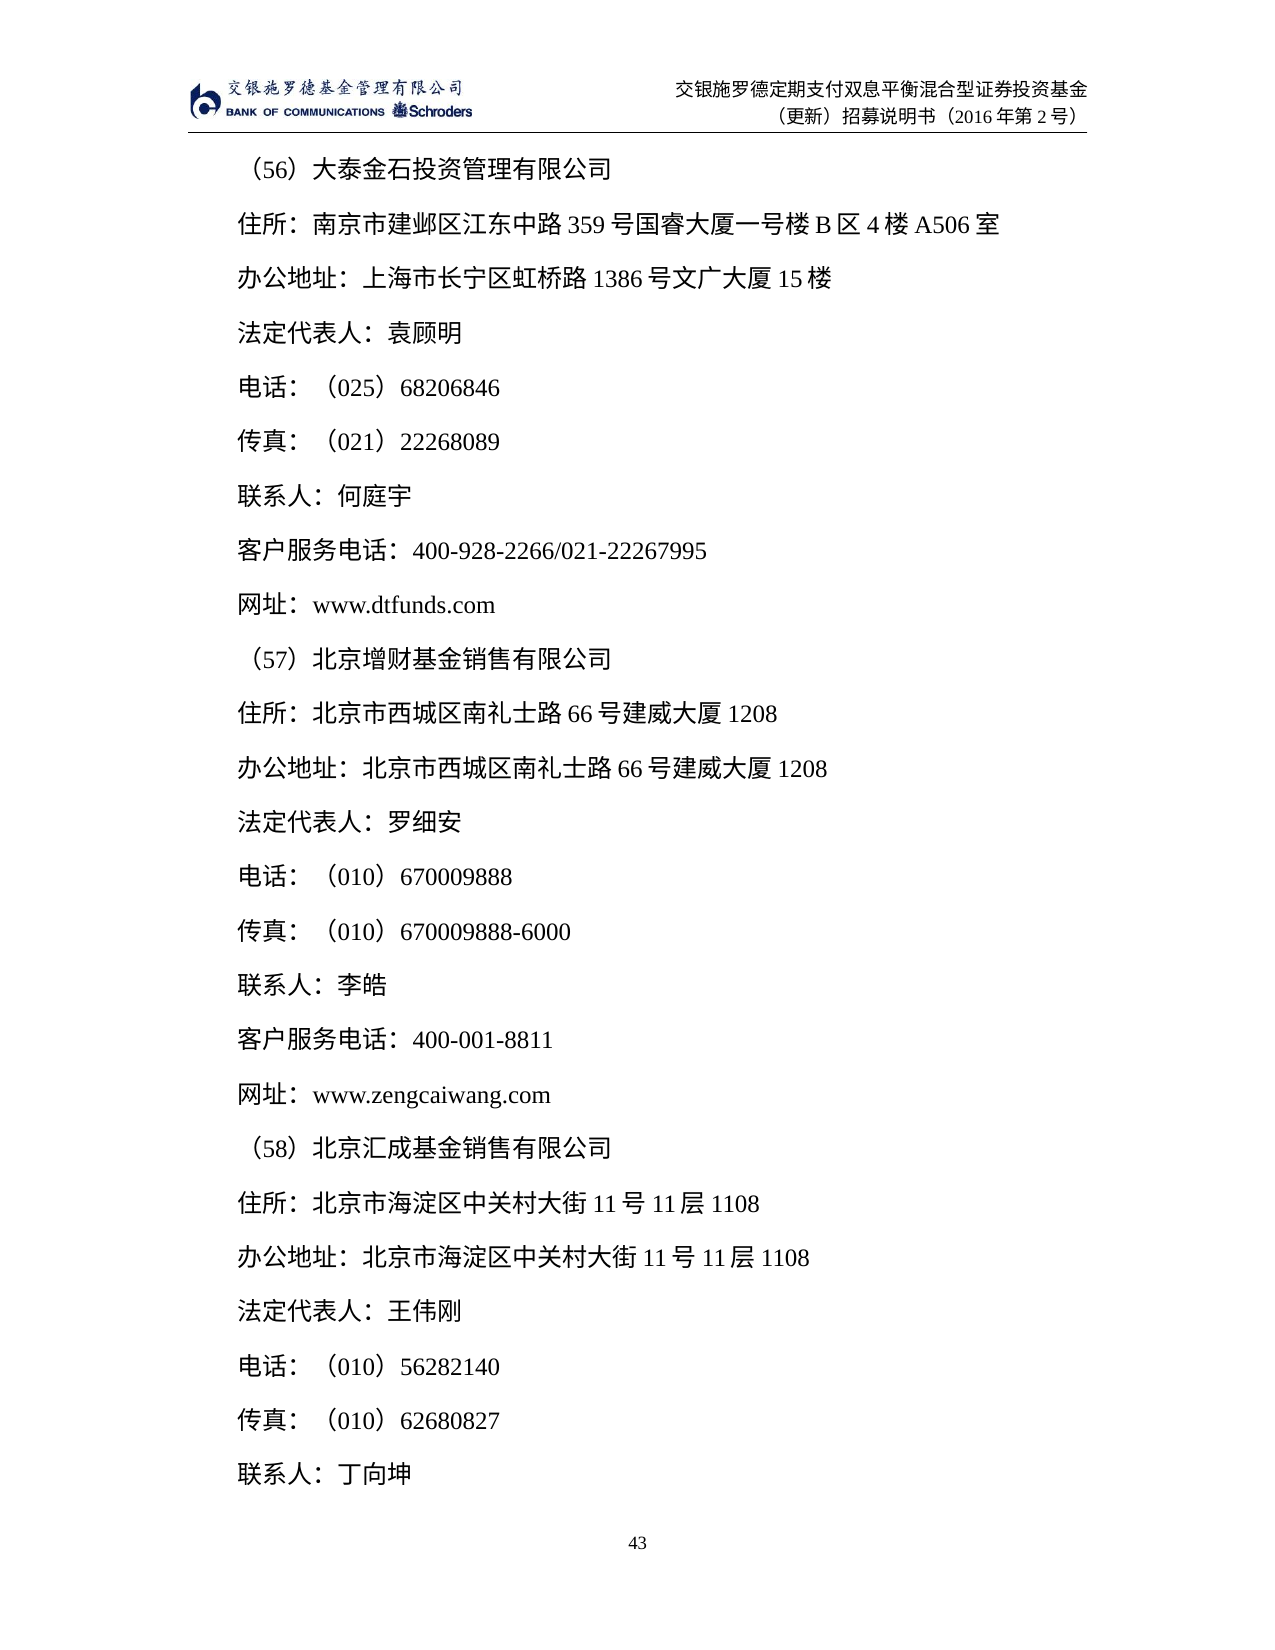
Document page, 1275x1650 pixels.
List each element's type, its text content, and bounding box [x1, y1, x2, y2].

text 联系人：何庭宇 [187, 476, 1087, 512]
picture [190, 79, 472, 119]
text 住所：南京市建邺区江东中路359号国睿大厦一号楼B区4楼A506室 [187, 204, 1087, 241]
text 联系人：李皓 [187, 966, 1087, 1002]
text 传真：（010）670009888-6000 [187, 911, 1087, 947]
text 客户服务电话：400-001-8811 [187, 1020, 1087, 1056]
text 电话：（010）670009888 [187, 857, 1087, 893]
text 办公地址：北京市西城区南礼士路66号建威大厦1208 [187, 748, 1087, 784]
text 住所：北京市西城区南礼士路66号建威大厦1208 [187, 694, 1087, 730]
text （56）大泰金石投资管理有限公司 [187, 150, 1087, 186]
text 法定代表人：王伟刚 [187, 1292, 1087, 1328]
text 办公地址：上海市长宁区虹桥路1386号文广大厦15楼 [187, 259, 1087, 295]
text 传真：（010）62680827 [187, 1401, 1087, 1437]
text 住所：北京市海淀区中关村大街11号11层1108 [187, 1183, 1087, 1219]
text 客户服务电话：400-928-2266/021-22267995 [187, 531, 1087, 567]
text 法定代表人：袁顾明 [187, 313, 1087, 349]
text （58）北京汇成基金销售有限公司 [187, 1129, 1087, 1165]
text 法定代表人：罗细安 [187, 802, 1087, 839]
text 电话：（010）56282140 [187, 1346, 1087, 1382]
text 联系人：丁向坤 [187, 1455, 1087, 1491]
text 网址：www.zengcaiwang.com [187, 1074, 1087, 1111]
text 办公地址：北京市海淀区中关村大街11号11层1108 [187, 1237, 1087, 1274]
text 电话：（025）68206846 [187, 367, 1087, 404]
text 网址：www.dtfunds.com [187, 585, 1087, 621]
text 传真：（021）22268089 [187, 422, 1087, 458]
text （57）北京增财基金销售有限公司 [187, 639, 1087, 676]
